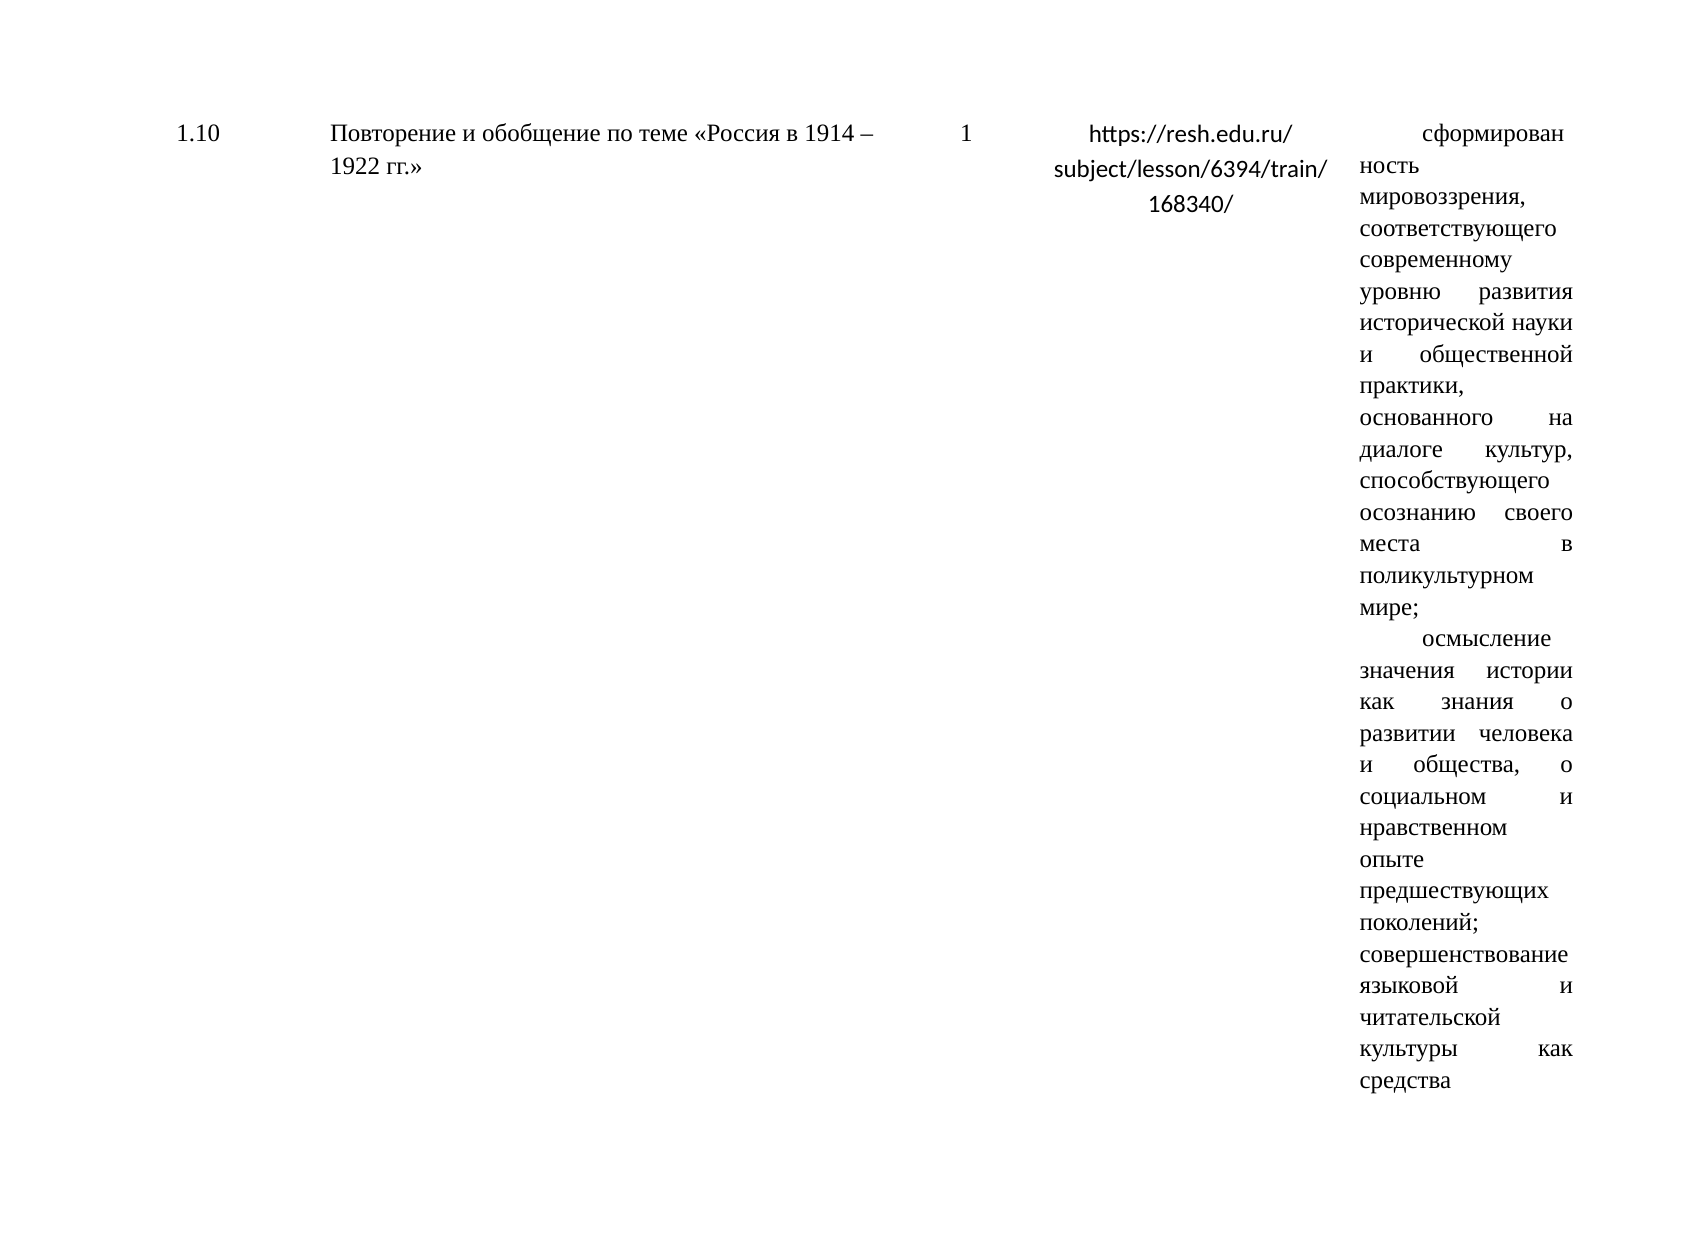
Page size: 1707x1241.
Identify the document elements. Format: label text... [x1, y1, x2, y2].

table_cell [1019, 118, 1348, 1094]
table_cell 1 [893, 118, 1019, 1094]
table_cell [1348, 118, 1584, 1094]
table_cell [304, 118, 893, 1094]
table_cell 1.10 [165, 118, 304, 1094]
